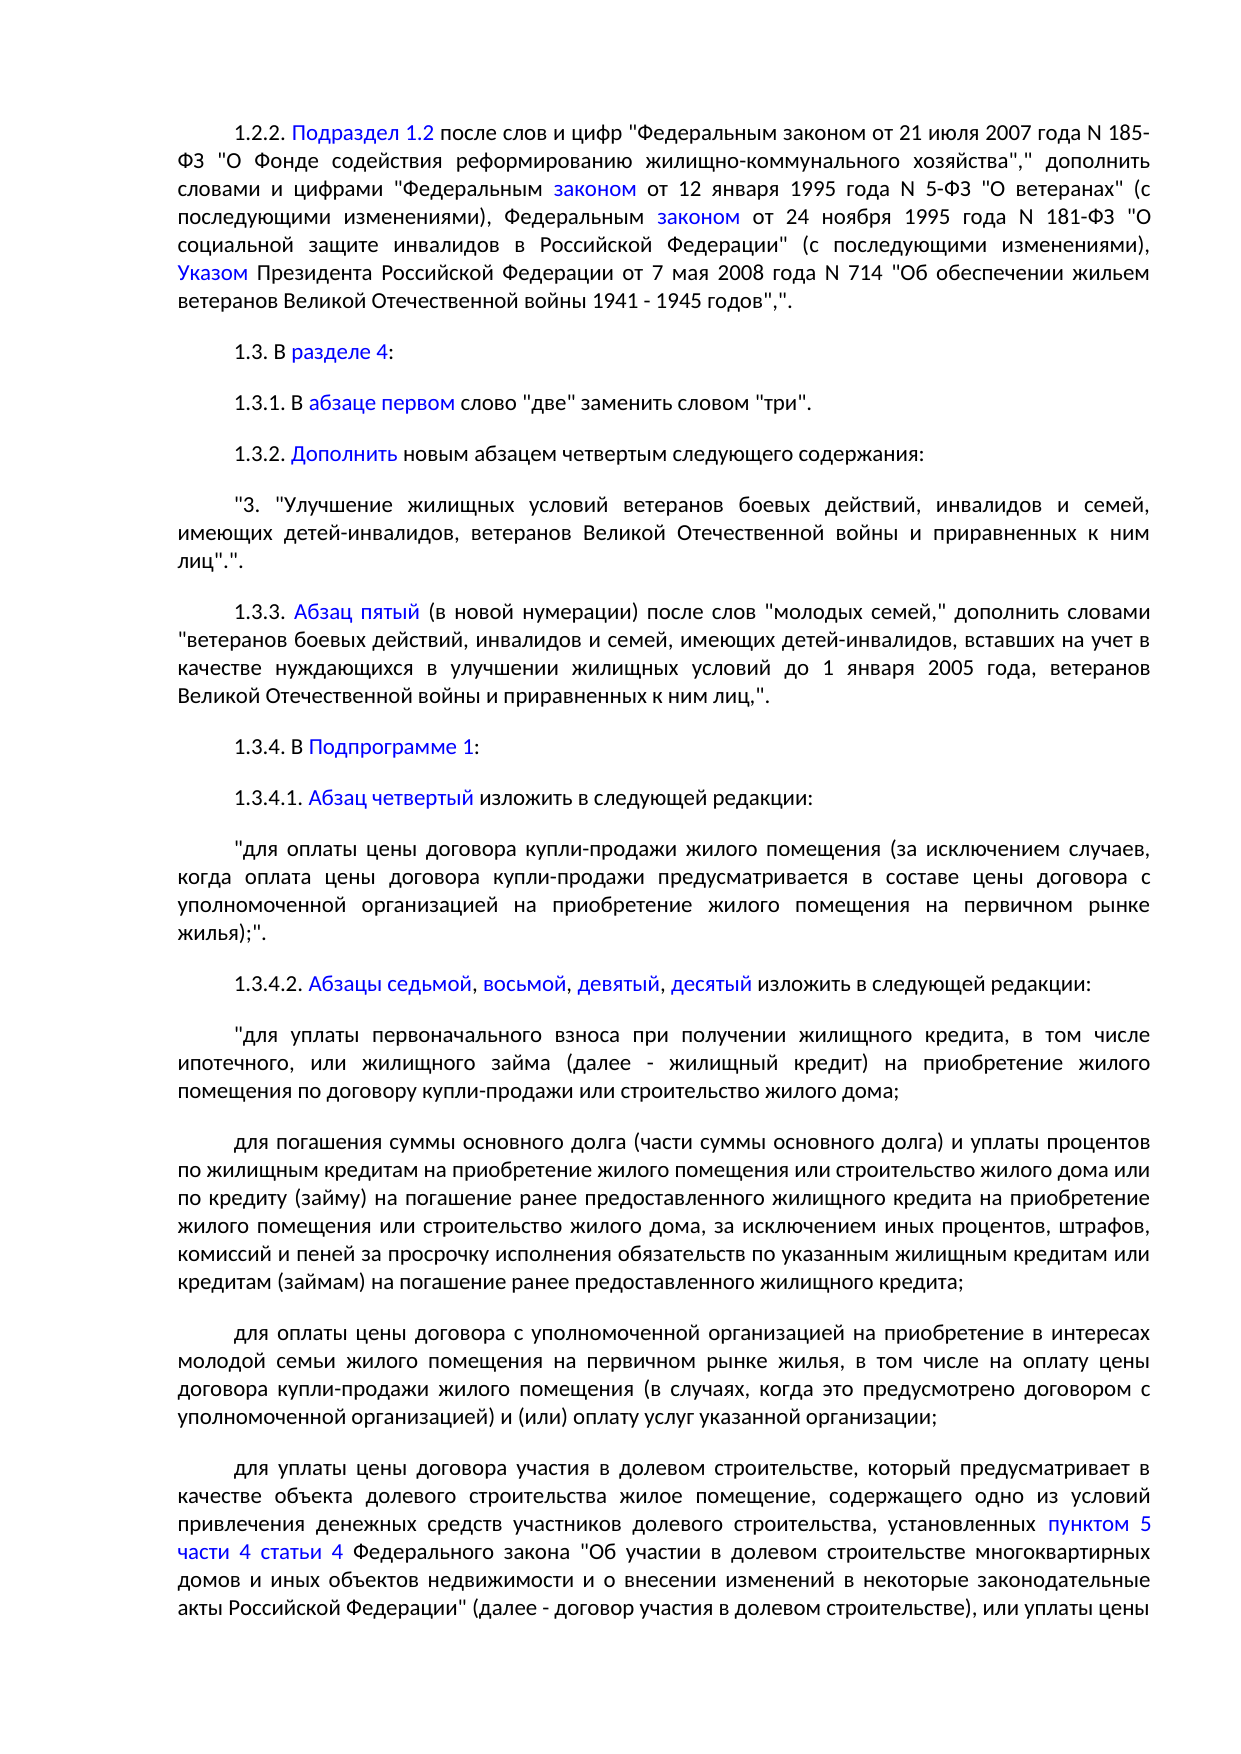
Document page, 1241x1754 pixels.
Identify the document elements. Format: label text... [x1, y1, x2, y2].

text "для уплаты первоначального взноса при получении жилищного кредита, в том числе ипотечного, или жилищного займа (далее - жилищный кредит) на приобретение жилого помещения по договору купли-продажи или строительство жилого дома; [177, 1020, 1152, 1104]
text 1.3.4.2. Абзацы седьмой, восьмой, девятый, десятый изложить в следующей редакции: [177, 969, 1152, 997]
text 1.2.2. Подраздел 1.2 после слов и цифр "Федеральным законом от 21 июля 2007 года N 185-ФЗ "О Фонде содействия реформированию жилищно-коммунального хозяйства"," дополнить словами и цифрами "Федеральным законом от 12 января 1995 года N 5-ФЗ "О ветеранах" (с последующими изменениями), Федеральным законом от 24 ноября 1995 года N 181-ФЗ "О социальной защите инвалидов в Российской Федерации" (с последующими изменениями), Указом Президента Российской Федерации от 7 мая 2008 года N 714 "Об обеспечении жильем ветеранов Великой Отечественной войны 1941 - 1945 годов",". [177, 118, 1152, 314]
text 1.3.1. В абзаце первом слово "две" заменить словом "три". [177, 388, 1152, 416]
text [177, 1453, 1152, 1621]
text 1.3.2. Дополнить новым абзацем четвертым следующего содержания: [177, 439, 1152, 467]
text "для оплаты цены договора купли-продажи жилого помещения (за исключением случаев, когда оплата цены договора купли-продажи предусматривается в составе цены договора с уполномоченной организацией на приобретение жилого помещения на первичном рынке жилья);". [177, 834, 1152, 946]
text 1.3.3. Абзац пятый (в новой нумерации) после слов "молодых семей," дополнить словами "ветеранов боевых действий, инвалидов и семей, имеющих детей-инвалидов, вставших на учет в качестве нуждающихся в улучшении жилищных условий до 1 января 2005 года, ветеранов Великой Отечественной войны и приравненных к ним лиц,". [177, 597, 1152, 709]
text 1.3.4. В Подпрограмме 1: [177, 732, 1152, 760]
text для погашения суммы основного долга (части суммы основного долга) и уплаты процентов по жилищным кредитам на приобретение жилого помещения или строительство жилого дома или по кредиту (займу) на погашение ранее предоставленного жилищного кредита на приобретение жилого помещения или строительство жилого дома, за исключением иных процентов, штрафов, комиссий и пеней за просрочку исполнения обязательств по указанным жилищным кредитам или кредитам (займам) на погашение ранее предоставленного жилищного кредита; [177, 1127, 1152, 1295]
text 1.3. В разделе 4: [177, 337, 1152, 365]
text "3. "Улучшение жилищных условий ветеранов боевых действий, инвалидов и семей, имеющих детей-инвалидов, ветеранов Великой Отечественной войны и приравненных к ним лиц".". [177, 490, 1152, 574]
text 1.3.4.1. Абзац четвертый изложить в следующей редакции: [177, 783, 1152, 811]
text для оплаты цены договора с уполномоченной организацией на приобретение в интересах молодой семьи жилого помещения на первичном рынке жилья, в том числе на оплату цены договора купли-продажи жилого помещения (в случаях, когда это предусмотрено договором с уполномоченной организацией) и (или) оплату услуг указанной организации; [177, 1318, 1152, 1430]
